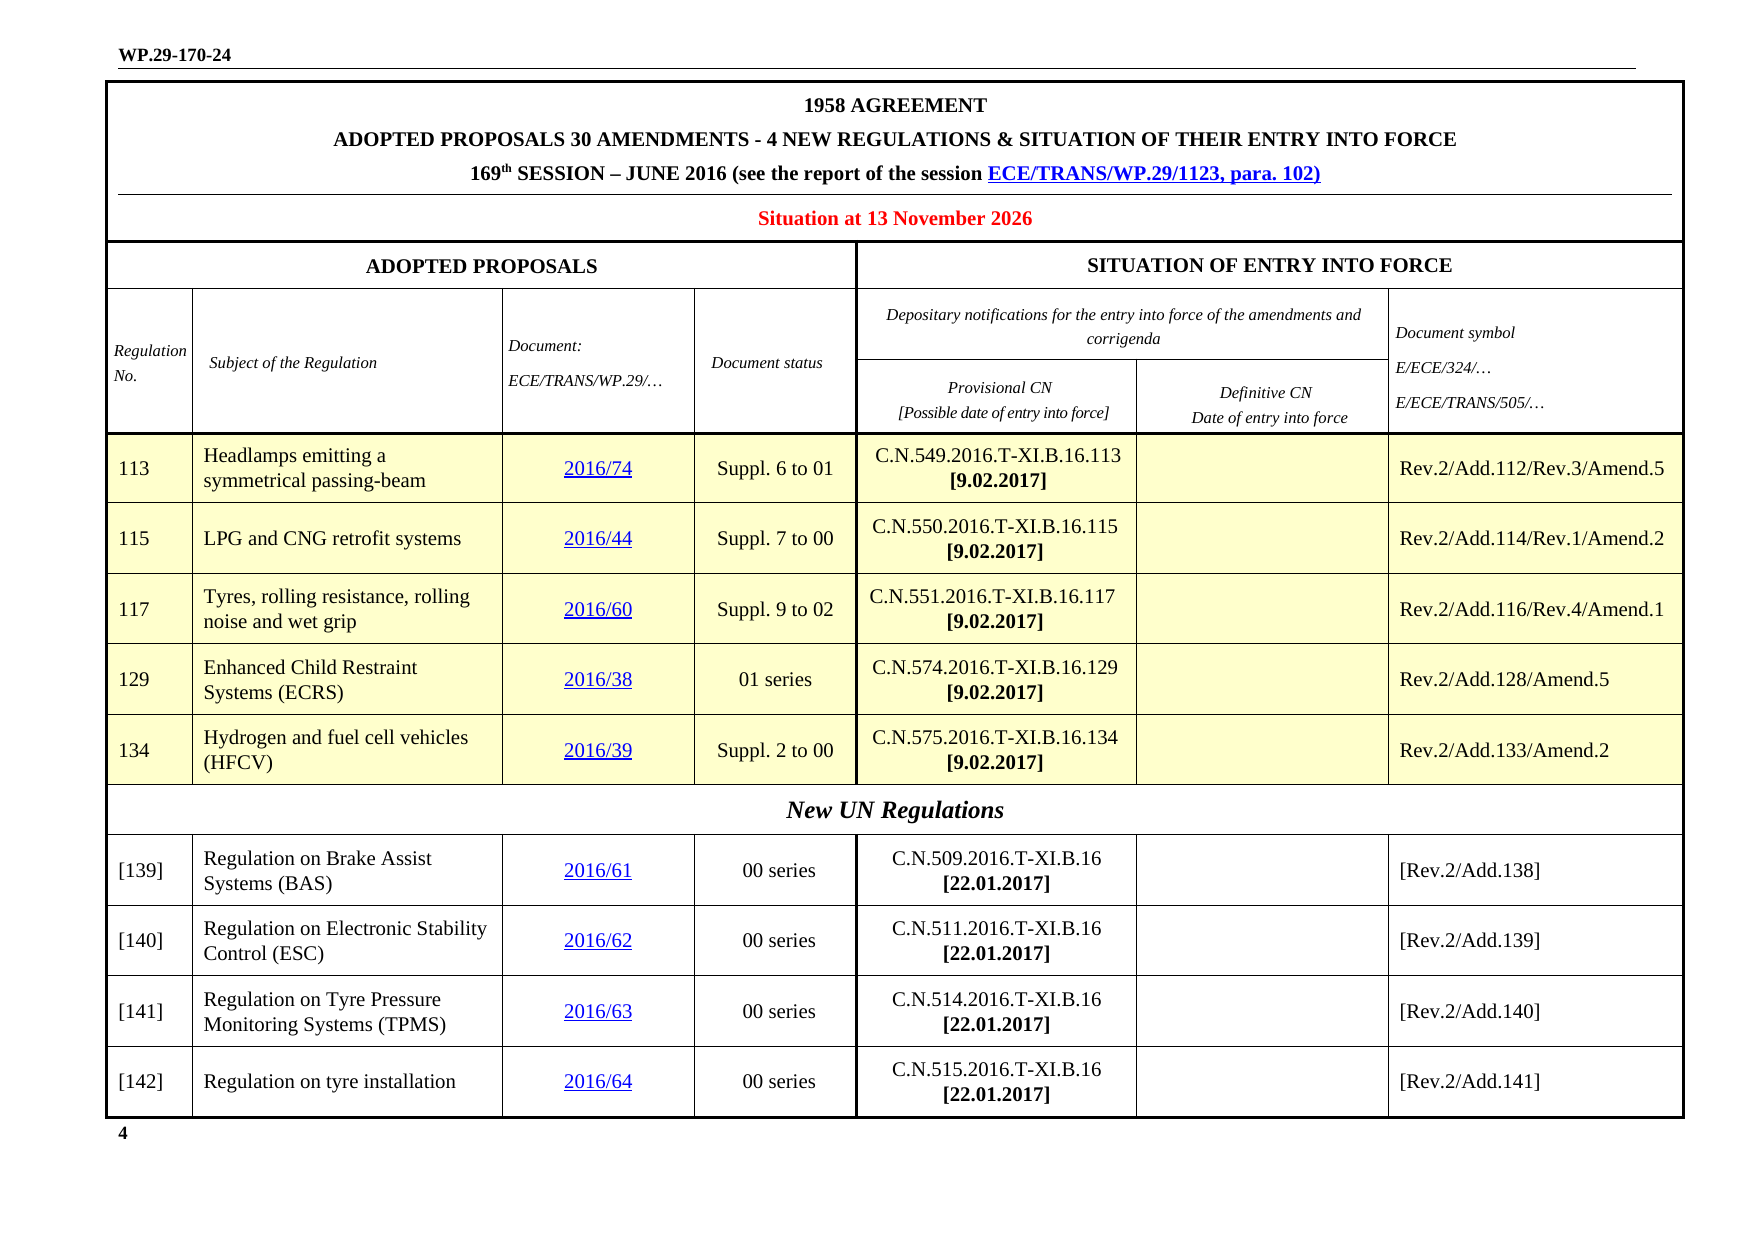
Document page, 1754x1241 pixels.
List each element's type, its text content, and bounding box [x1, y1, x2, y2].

table_cell 00 series [695, 976, 855, 1046]
table_cell Regulation on tyre installation [193, 1047, 502, 1116]
table_cell [1137, 976, 1388, 1046]
table_cell 113 [108, 435, 192, 502]
table_cell [141] [108, 976, 192, 1046]
table_cell Document status [695, 289, 855, 432]
table_cell Rev.2/Add.116/Rev.4/Amend.1 [1389, 574, 1682, 643]
table_cell 2016/62 [503, 906, 694, 975]
table_cell Suppl. 2 to 00 [695, 715, 855, 784]
table_cell 2016/64 [503, 1047, 694, 1116]
table_cell [1137, 574, 1388, 643]
table_cell 2016/74 [503, 435, 694, 502]
table_cell C.N.509.2016.T-XI.B.16 [22.01.2017] [858, 835, 1136, 904]
table_cell 2016/61 [503, 835, 694, 904]
table_cell Subject of the Regulation [193, 289, 502, 432]
table_cell Document: ECE/TRANS/WP.29/… [503, 289, 694, 432]
table_cell [139] [108, 835, 192, 904]
table_cell Tyres, rolling resistance, rolling noise and wet grip [193, 574, 502, 643]
table_cell 129 [108, 644, 192, 714]
table_cell 00 series [695, 1047, 855, 1116]
table_cell Headlamps emitting a symmetrical passing-beam [193, 435, 502, 502]
table_cell [1137, 906, 1388, 975]
table_cell C.N.549.2016.T-XI.B.16.113 [9.02.2017] [858, 435, 1136, 502]
table_header 1958 Agreement adopted proposals 30 Amendments - 4 new RegulationS & situation of their entry into force 169th session – JUNE 2016 (see the report of the session ECE/TRANS/WP.29/1123, para. 102) Situation at 11 November 2016 [108, 83, 1682, 240]
table_cell C.N.515.2016.T-XI.B.16 [22.01.2017] [858, 1047, 1136, 1116]
table_cell [1137, 715, 1388, 784]
table_cell [140] [108, 906, 192, 975]
table_cell 2016/39 [503, 715, 694, 784]
table_cell 115 [108, 503, 192, 573]
table_cell Regulation on Electronic Stability Control (ESC) [193, 906, 502, 975]
table_cell [Rev.2/Add.138] [1389, 835, 1682, 904]
table_cell [Rev.2/Add.141] [1389, 1047, 1682, 1116]
table_cell [1137, 435, 1388, 502]
table_cell [1137, 503, 1388, 573]
table_cell [Rev.2/Add.139] [1389, 906, 1682, 975]
table_cell C.N.514.2016.T-XI.B.16 [22.01.2017] [858, 976, 1136, 1046]
table_cell Regulation on Brake Assist Systems (BAS) [193, 835, 502, 904]
table_cell 134 [108, 715, 192, 784]
table_cell LPG and CNG retrofit systems [193, 503, 502, 573]
table_cell 2016/38 [503, 644, 694, 714]
table_cell Situation of entry into force [858, 243, 1682, 288]
table_cell C.N.511.2016.T-XI.B.16 [22.01.2017] [858, 906, 1136, 975]
table_cell C.N.551.2016.T-XI.B.16.117 [9.02.2017] [858, 574, 1136, 643]
table_cell Suppl. 7 to 00 [695, 503, 855, 573]
table_cell Adopted proposals [108, 243, 855, 288]
table_cell 2016/60 [503, 574, 694, 643]
table_cell 00 series [695, 906, 855, 975]
table_cell Document symbol E/ECE/324/… E/ECE/TRANS/505/… [1389, 289, 1682, 432]
table_cell Provisional CN [Possible date of entry into force] [858, 360, 1136, 432]
table_cell Regulation on Tyre Pressure Monitoring Systems (TPMS) [193, 976, 502, 1046]
table_cell Rev.2/Add.112/Rev.3/Amend.5 [1389, 435, 1682, 502]
table_cell Rev.2/Add.128/Amend.5 [1389, 644, 1682, 714]
table_cell [1137, 644, 1388, 714]
table_cell 01 series [695, 644, 855, 714]
table_cell Definitive CN Date of entry into force [1137, 360, 1388, 432]
table_cell [142] [108, 1047, 192, 1116]
table_cell Enhanced Child Restraint Systems (ECRS) [193, 644, 502, 714]
table_cell Hydrogen and fuel cell vehicles (HFCV) [193, 715, 502, 784]
table_cell 00 series [695, 835, 855, 904]
table_cell Regulation No. [108, 289, 192, 432]
table_cell Suppl. 6 to 01 [695, 435, 855, 502]
table_cell Rev.2/Add.114/Rev.1/Amend.2 [1389, 503, 1682, 573]
table_cell [1137, 1047, 1388, 1116]
table_cell 2016/44 [503, 503, 694, 573]
table_cell Depositary notifications for the entry into force of the amendments and corrigenda* [858, 289, 1388, 358]
table_cell C.N.575.2016.T-XI.B.16.134 [9.02.2017] [858, 715, 1136, 784]
table_cell 117 [108, 574, 192, 643]
table_cell Suppl. 9 to 02 [695, 574, 855, 643]
table_cell C.N.574.2016.T-XI.B.16.129 [9.02.2017] [858, 644, 1136, 714]
table_cell 2016/63 [503, 976, 694, 1046]
table_cell New UN Regulations [108, 785, 1682, 834]
table_cell Rev.2/Add.133/Amend.2 [1389, 715, 1682, 784]
table_cell [Rev.2/Add.140] [1389, 976, 1682, 1046]
table_cell C.N.550.2016.T-XI.B.16.115 [9.02.2017] [858, 503, 1136, 573]
table_cell [1137, 835, 1388, 904]
